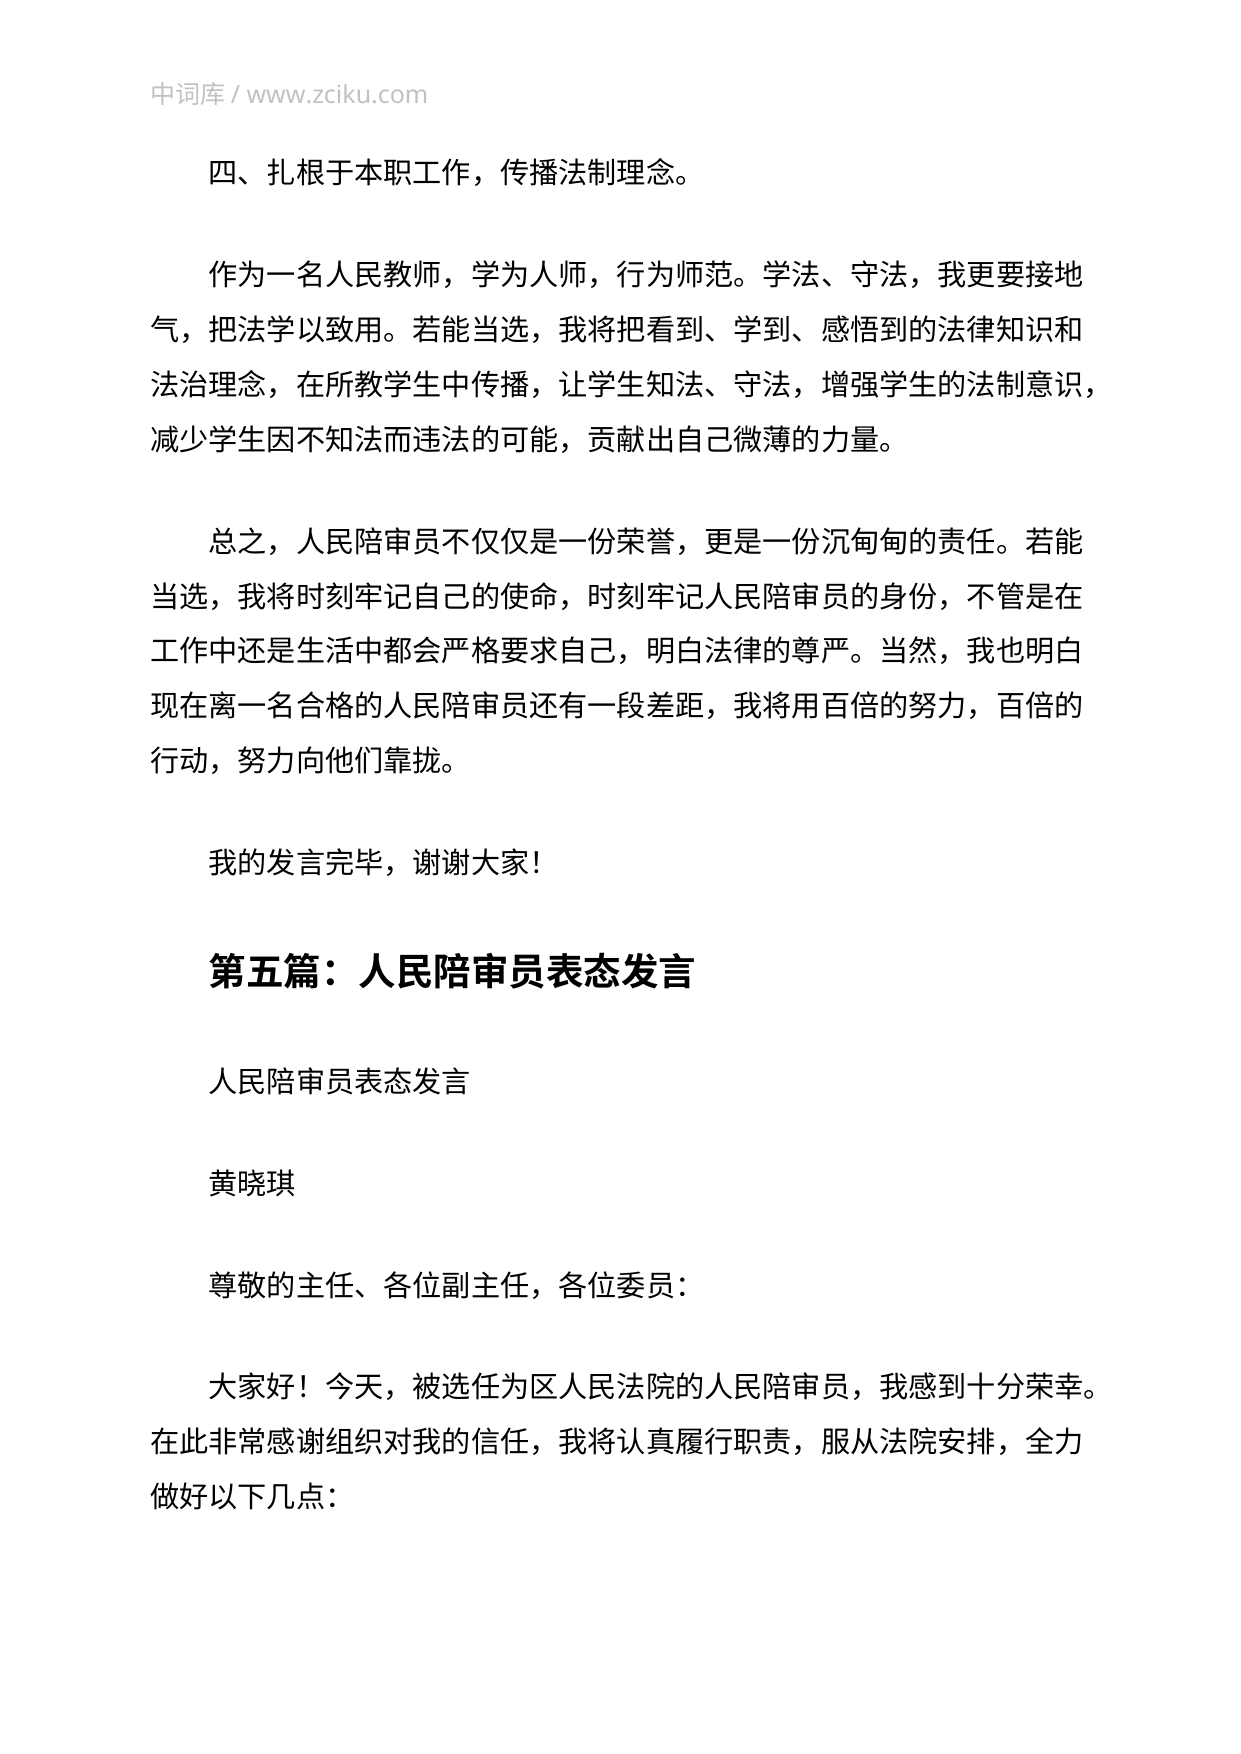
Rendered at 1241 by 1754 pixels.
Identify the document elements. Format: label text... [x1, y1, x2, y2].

text 尊敬的主任、各位副主任，各位委员： [150, 1262, 1090, 1304]
text 作为一名人民教师，学为人师，行为师范。学法、守法，我更要接地气，把法学以致用。若能当选，我将把看到、学到、感悟到的法律知识和法治理念，在所教学生中传播，让学生知法、守法，增强学生的法制意识，减少学生因不知法而违法的可能，贡献出自己微薄的力量。 [150, 252, 1090, 459]
text 四、扎根于本职工作，传播法制理念。 [150, 150, 1090, 192]
text 人民陪审员表态发言 [150, 1059, 1090, 1101]
text 大家好！今天，被选任为区人民法院的人民陪审员，我感到十分荣幸。在此非常感谢组织对我的信任，我将认真履行职责，服从法院安排，全力做好以下几点： [150, 1364, 1090, 1516]
text 总之，人民陪审员不仅仅是一份荣誉，更是一份沉甸甸的责任。若能当选，我将时刻牢记自己的使命，时刻牢记人民陪审员的身份，不管是在工作中还是生活中都会严格要求自己，明白法律的尊严。当然，我也明白现在离一名合格的人民陪审员还有一段差距，我将用百倍的努力，百倍的行动，努力向他们靠拢。 [150, 518, 1090, 780]
text 黄晓琪 [150, 1161, 1090, 1203]
text 我的发言完毕，谢谢大家！ [150, 839, 1090, 882]
text 第五篇：人民陪审员表态发言 [150, 941, 1090, 996]
